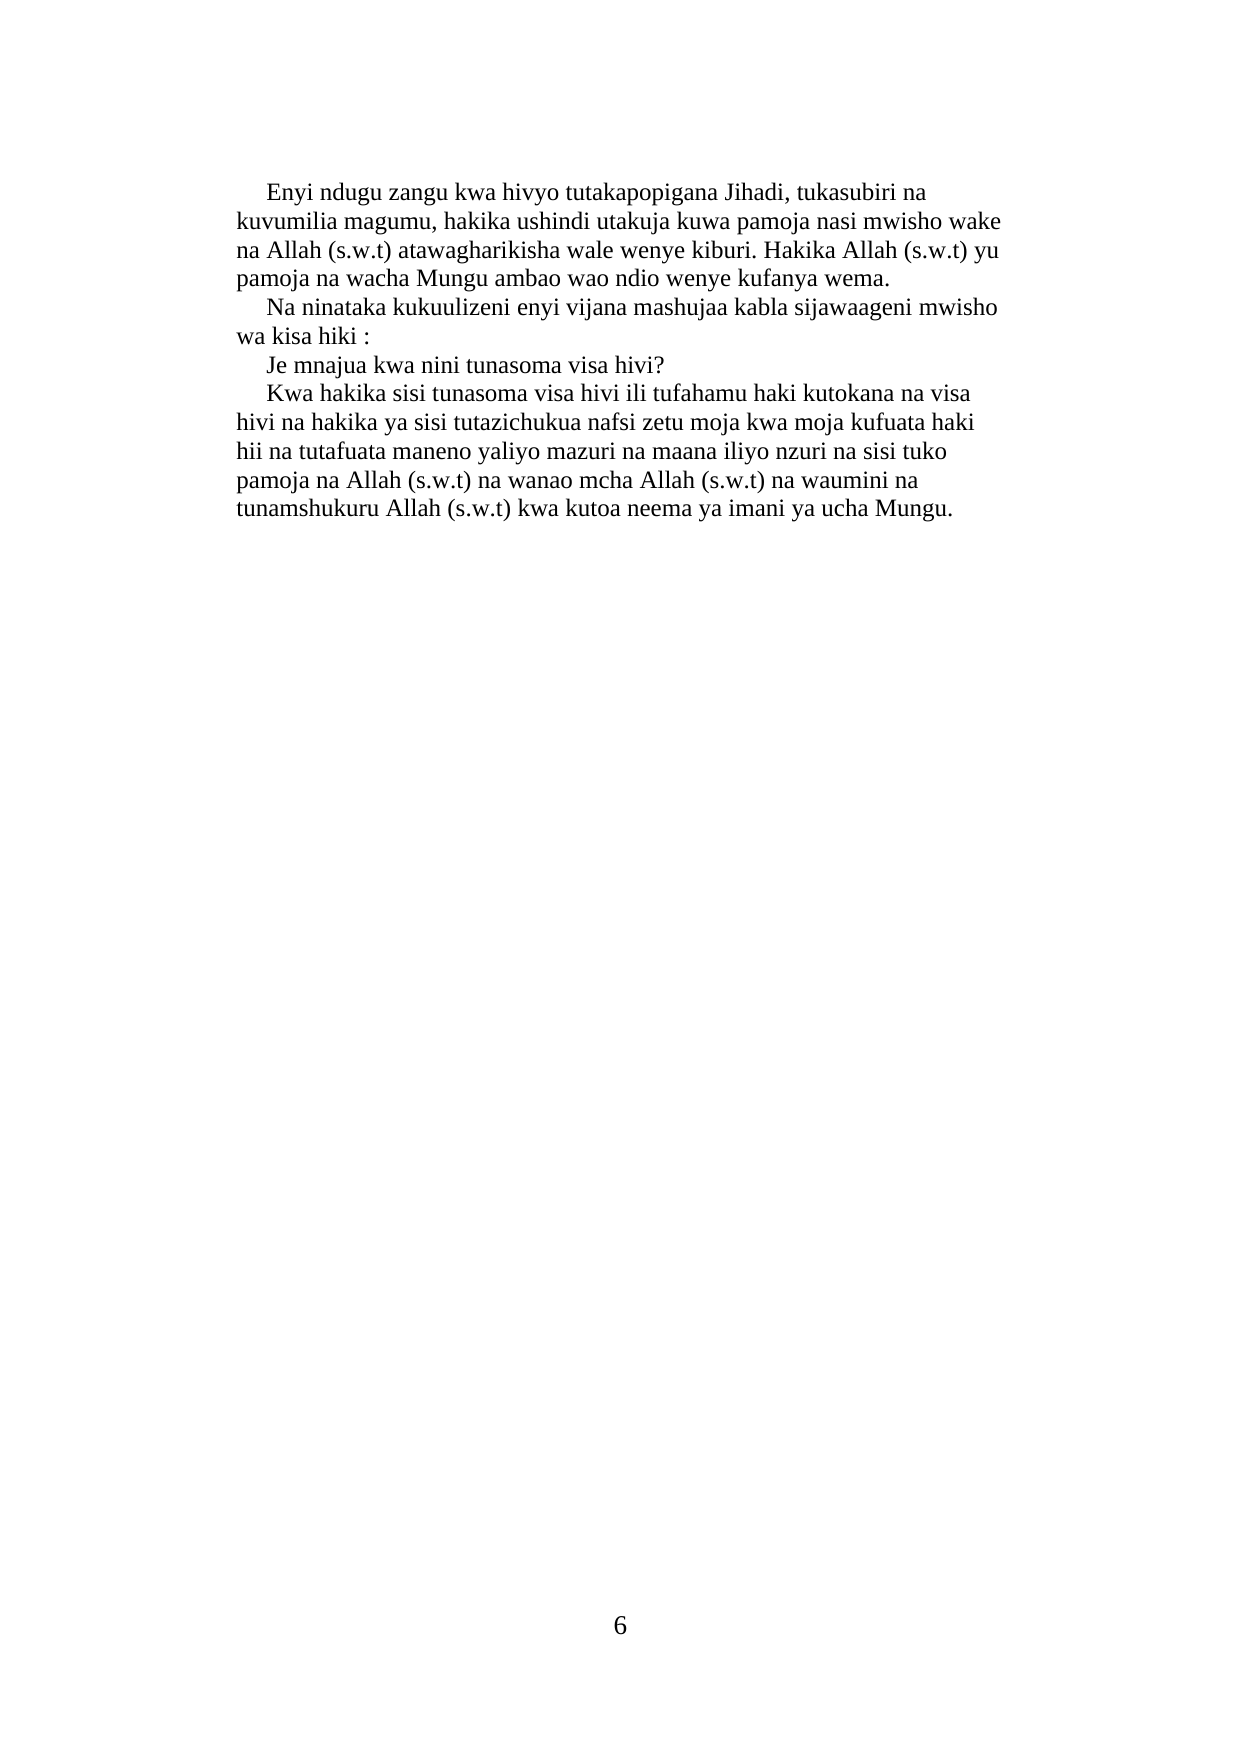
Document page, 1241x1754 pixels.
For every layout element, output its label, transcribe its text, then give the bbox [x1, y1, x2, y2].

text Na ninataka kukuulizeni enyi vijana mashujaa kabla sijawaageni mwisho wa kisa hiki : [236, 292, 1004, 350]
text Kwa hakika sisi tunasoma visa hivi ili tufahamu haki kutokana na visa hivi na hakika ya sisi tutazichukua nafsi zetu moja kwa moja kufuata haki hii na tutafuata maneno yaliyo mazuri na maana iliyo nzuri na sisi tuko pamoja na Allah (s.w.t) na wanao mcha Allah (s.w.t) na waumini na tunamshukuru Allah (s.w.t) kwa kutoa neema ya imani ya ucha Mungu. [236, 378, 1004, 522]
text Enyi ndugu zangu kwa hivyo tutakapopigana Jihadi, tukasubiri na kuvumilia magumu, hakika ushindi utakuja kuwa pamoja nasi mwisho wake na Allah (s.w.t) atawagharikisha wale wenye kiburi. Hakika Allah (s.w.t) yu pamoja na wacha Mungu ambao wao ndio wenye kufanya wema. [236, 177, 1004, 292]
text Je mnajua kwa nini tunasoma visa hivi? [236, 350, 1004, 378]
